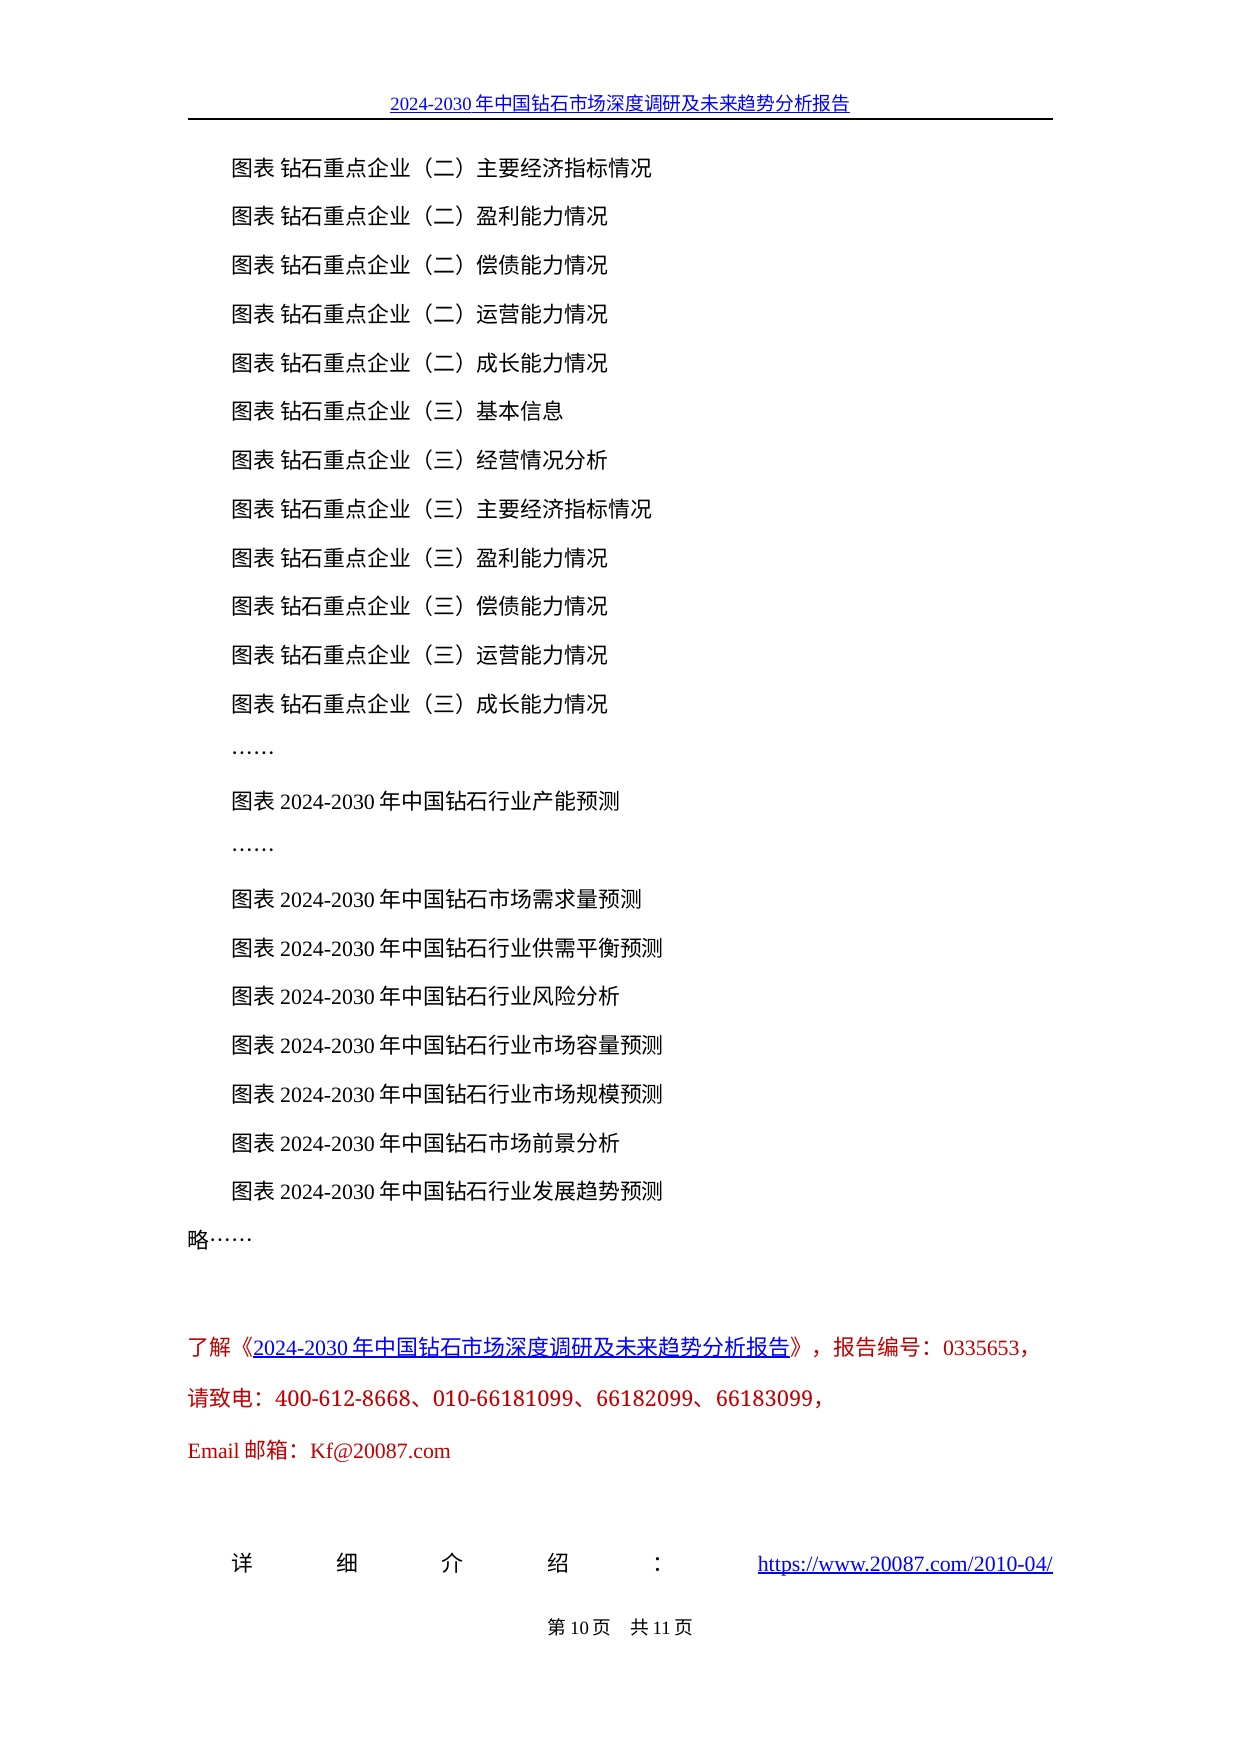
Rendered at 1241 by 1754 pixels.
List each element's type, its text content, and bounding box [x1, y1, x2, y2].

text 了解《2024-2030年中国钻石市场深度调研及未来趋势分析报告》，报告编号：0335653， [187, 1329, 1053, 1362]
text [187, 150, 1053, 1255]
text Email邮箱：Kf@20087.com [187, 1432, 1053, 1465]
text 请致电：400-612-8668、010-66181099、66182099、66183099， [187, 1381, 1053, 1413]
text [187, 1545, 1053, 1578]
